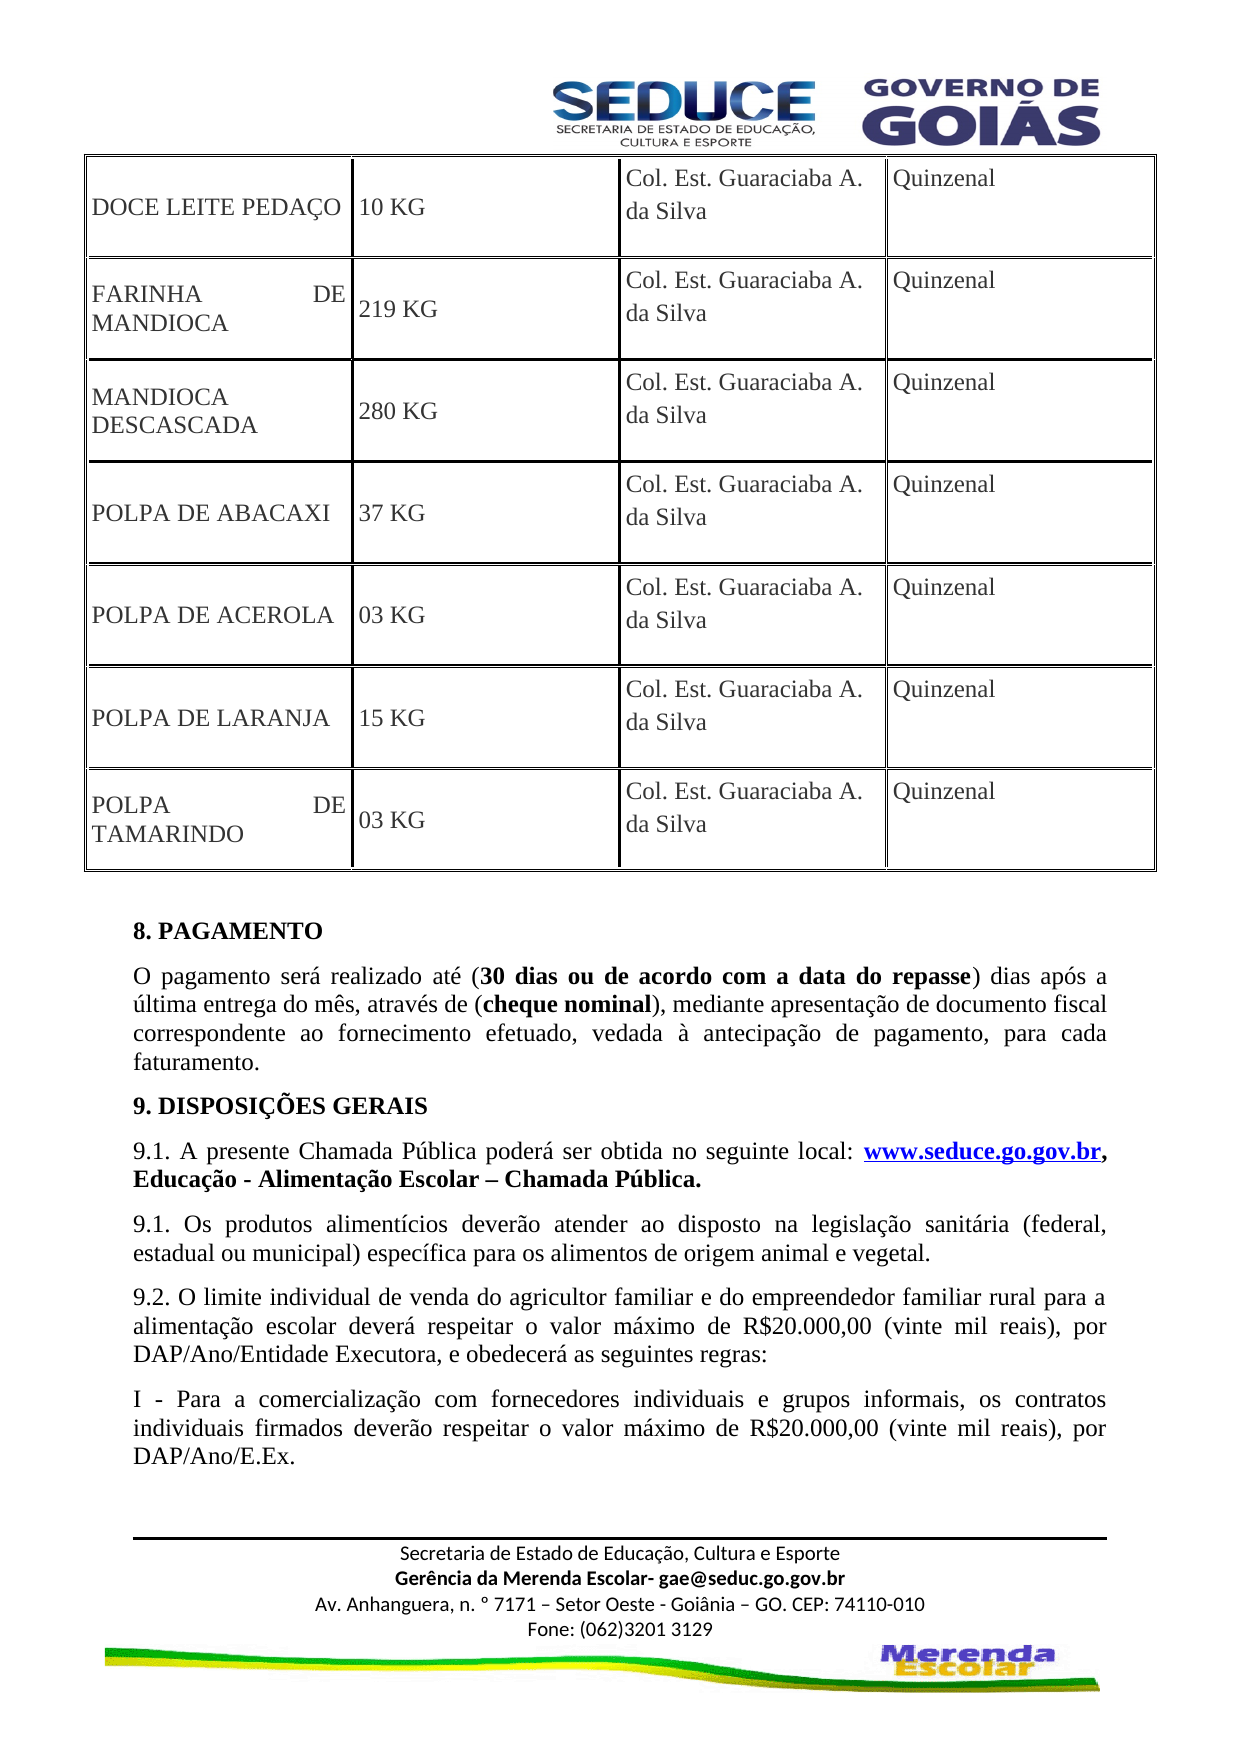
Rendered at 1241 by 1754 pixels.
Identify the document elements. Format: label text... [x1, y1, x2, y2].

text O pagamento será realizado até (30 dias ou de acordo com a data do repasse) dias após a última entrega do mês, através de (cheque nominal), mediante apresentação de documento fiscal correspondente ao fornecimento efetuado, vedada à antecipação de pagamento, para cada faturamento. [133, 961, 1107, 1076]
table_cell POLPA DE TAMARINDO [85, 767, 352, 869]
table_cell 37 KG [354, 463, 618, 562]
table_cell 219 KG [354, 259, 618, 358]
table_cell 10 KG [352, 157, 619, 256]
table_cell MANDIOCA DESCASCADA [85, 358, 351, 460]
table_cell Quinzenal [888, 562, 1154, 664]
table_cell Col. Est. Guaraciaba A. da Silva [621, 463, 885, 562]
table_cell Quinzenal [888, 460, 1154, 562]
text 9.1. Os produtos alimentícios deverão atender ao disposto na legislação sanitária (federal, estadual ou municipal) específica para os alimentos de origem animal e vegetal. [133, 1209, 1107, 1266]
table_cell 03 KG [354, 566, 618, 664]
text 9.2. O limite individual de venda do agricultor familiar e do empreendedor familiar rural para a alimentação escolar deverá respeitar o valor máximo de R$20.000,00 (vinte mil reais), por DAP/Ano/Entidade Executora, e obedecerá as seguintes regras: [133, 1282, 1107, 1368]
picture [552, 73, 1108, 154]
table_cell DOCE LEITE PEDAÇO [87, 155, 352, 256]
text I - Para a comercialização com fornecedores individuais e grupos informais, os contratos individuais firmados deverão respeitar o valor máximo de R$20.000,00 (vinte mil reais), por DAP/Ano/E.Ex. [133, 1384, 1107, 1470]
table_cell Quinzenal [886, 767, 1155, 869]
table_cell POLPA DE ACEROLA [87, 562, 351, 664]
table_cell POLPA DE ABACAXI [87, 460, 351, 562]
table_cell Col. Est. Guaraciaba A. da Silva [621, 259, 885, 358]
text 8. PAGAMENTO [133, 916, 1107, 945]
table_cell Col. Est. Guaraciaba A. da Silva [621, 668, 885, 767]
table_cell Col. Est. Guaraciaba A. da Silva [619, 157, 886, 256]
table_cell Quinzenal [886, 157, 1154, 256]
table_cell 03 KG [352, 770, 619, 869]
table_cell POLPA DE LARANJA [87, 664, 351, 767]
table_cell 15 KG [354, 668, 618, 767]
text 9. DISPOSIÇÕES GERAIS [133, 1091, 1107, 1120]
table_cell Quinzenal [886, 256, 1155, 358]
table_cell Col. Est. Guaraciaba A. da Silva [621, 566, 885, 664]
table_cell Col. Est. Guaraciaba A. da Silva [621, 361, 885, 460]
table_cell 280 KG [354, 361, 618, 460]
table_cell Col. Est. Guaraciaba A. da Silva [619, 770, 886, 869]
table_cell FARINHA DE MANDIOCA [85, 256, 352, 358]
table_cell Quinzenal [888, 358, 1155, 460]
text 9.1. A presente Chamada Pública poderá ser obtida no seguinte local: www.seduce.go.gov.br, Educação - Alimentação Escolar – Chamada Pública. [133, 1136, 1107, 1193]
table_cell Quinzenal [888, 664, 1154, 767]
